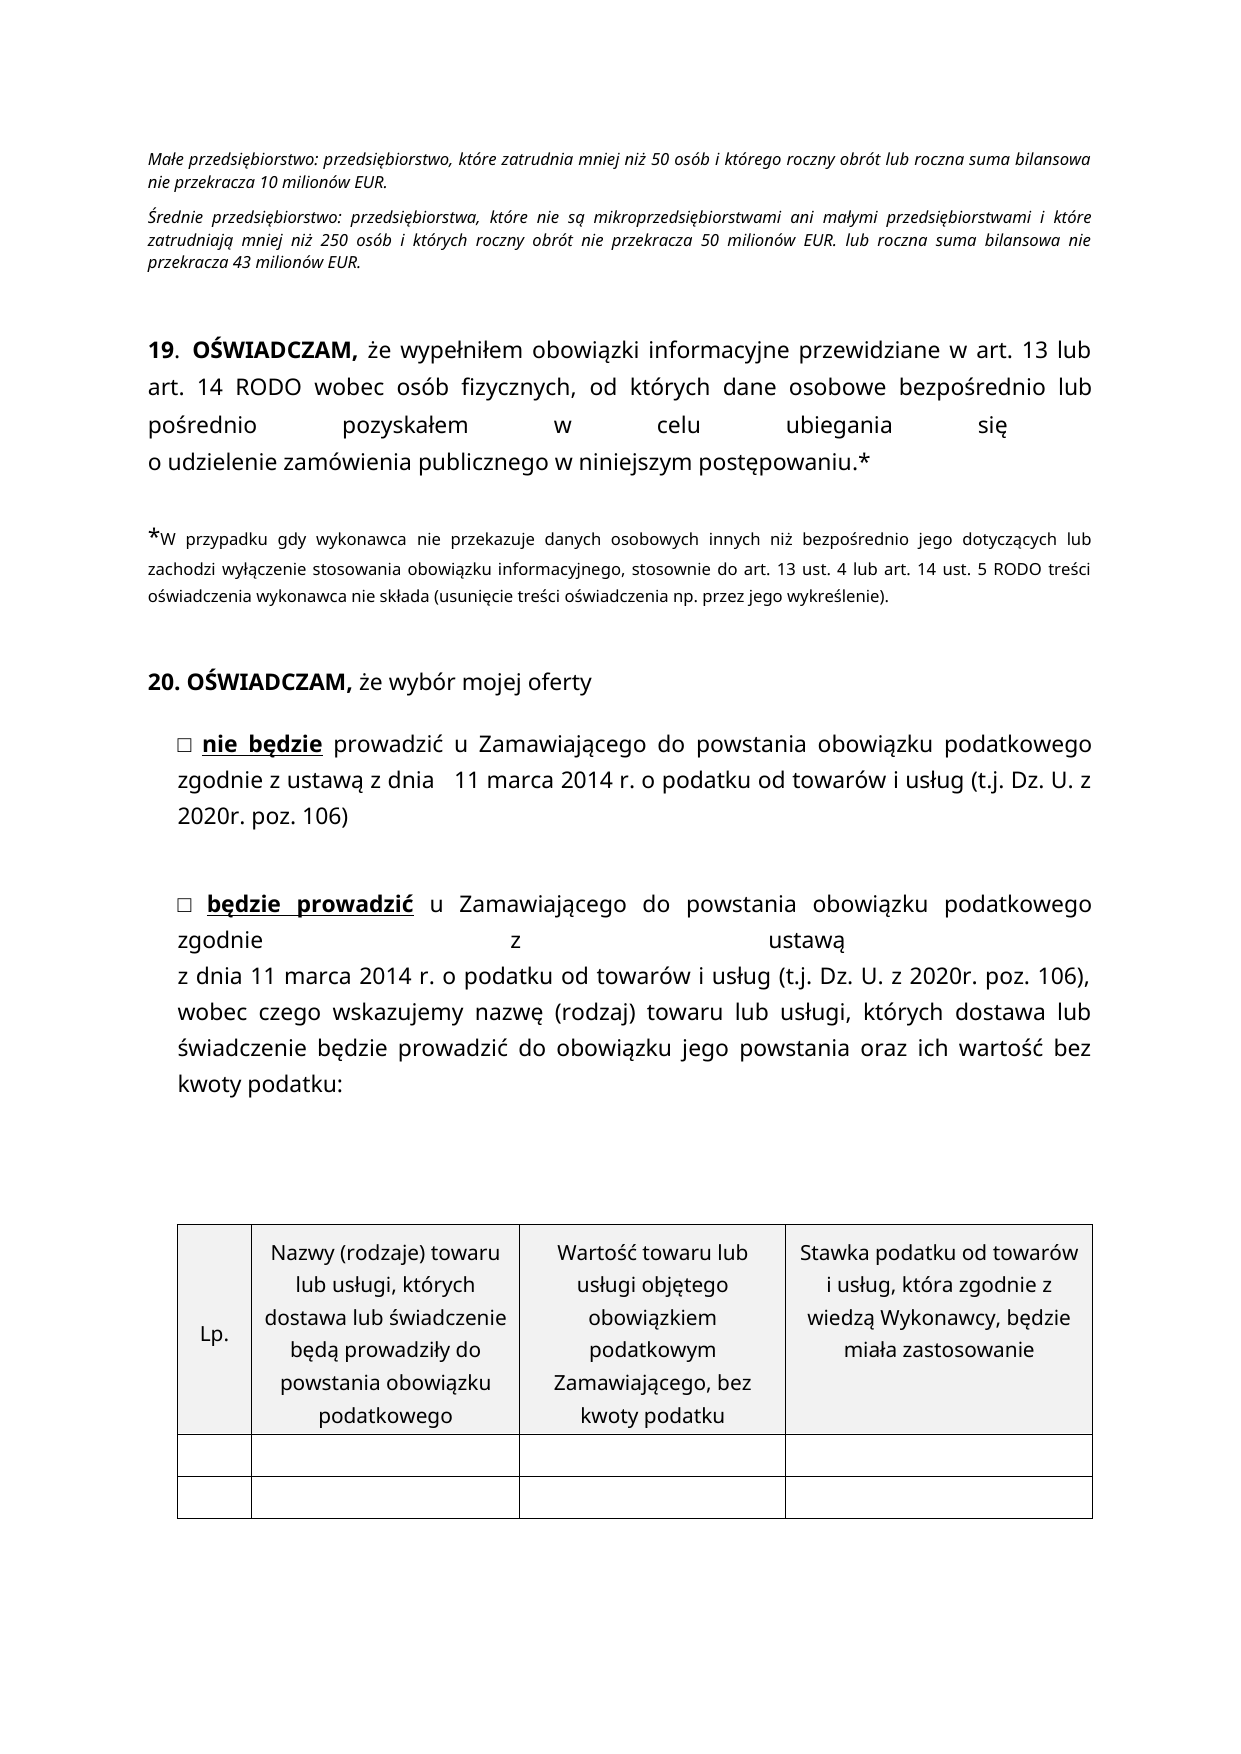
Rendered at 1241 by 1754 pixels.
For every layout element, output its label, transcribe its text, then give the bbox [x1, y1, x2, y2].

table_cell [520, 1477, 785, 1518]
table_cell [786, 1477, 1092, 1518]
text □ będzie prowadzić u Zamawiającego do powstania obowiązku podatkowego zgodnie z ustawą z dnia 11 marca 2014 r. o podatku od towarów i usług (t.j. Dz. U. z 2020r. poz. 106), wobec czego wskazujemy nazwę (rodzaj) towaru lub usługi, których dostawa lub świadczenie będzie prowadzić do obowiązku jego powstania oraz ich wartość bez kwoty podatku: [177, 888, 1093, 1099]
table_header Nazwy (rodzaje) towaru lub usługi, których dostawa lub świadczenie będą prowadziły do powstania obowiązku podatkowego [252, 1225, 519, 1433]
table_cell [178, 1477, 251, 1518]
table_cell [178, 1435, 251, 1476]
text *W przypadku gdy wykonawca nie przekazuje danych osobowych innych niż bezpośrednio jego dotyczących lub zachodzi wyłączenie stosowania obowiązku informacyjnego, stosownie do art. 13 ust. 4 lub art. 14 ust. 5 RODO treści oświadczenia wykonawca nie składa (usunięcie treści oświadczenia np. przez jego wykreślenie). [148, 521, 1093, 607]
table_header Lp. [178, 1225, 251, 1433]
table_cell [520, 1435, 785, 1476]
table_cell [252, 1435, 519, 1476]
list Małe przedsiębiorstwo: przedsiębiorstwo, które zatrudnia mniej niż 50 osób i którego roczny obrót lub roczna suma bilansowa nie przekracza 10 milionów EUR. [148, 148, 1093, 193]
table_cell [786, 1435, 1092, 1476]
list Średnie przedsiębiorstwo: przedsiębiorstwa, które nie są mikroprzedsiębiorstwami ani małymi przedsiębiorstwami i które zatrudniają mniej niż 250 osób i których roczny obrót nie przekracza 50 milionów EUR. lub roczna suma bilansowa nie przekracza 43 milionów EUR. [148, 206, 1093, 274]
text □ nie będzie prowadzić u Zamawiającego do powstania obowiązku podatkowego zgodnie z ustawą z dnia 11 marca 2014 r. o podatku od towarów i usług (t.j. Dz. U. z 2020r. poz. 106) [177, 728, 1093, 831]
table_header Wartość towaru lub usługi objętego obowiązkiem podatkowym Zamawiającego, bez kwoty podatku [520, 1225, 785, 1433]
table_cell [252, 1477, 519, 1518]
table_header Stawka podatku od towarów i usług, która zgodnie z wiedzą Wykonawcy, będzie miała zastosowanie [786, 1225, 1092, 1433]
text 20. OŚWIADCZAM, że wybór mojej oferty [148, 666, 1093, 697]
text 19. OŚWIADCZAM, że wypełniłem obowiązki informacyjne przewidziane w art. 13 lub art. 14 RODO wobec osób fizycznych, od których dane osobowe bezpośrednio lub pośrednio pozyskałem w celu ubiegania się o udzielenie zamówienia publicznego w niniejszym postępowaniu.* [148, 334, 1093, 478]
